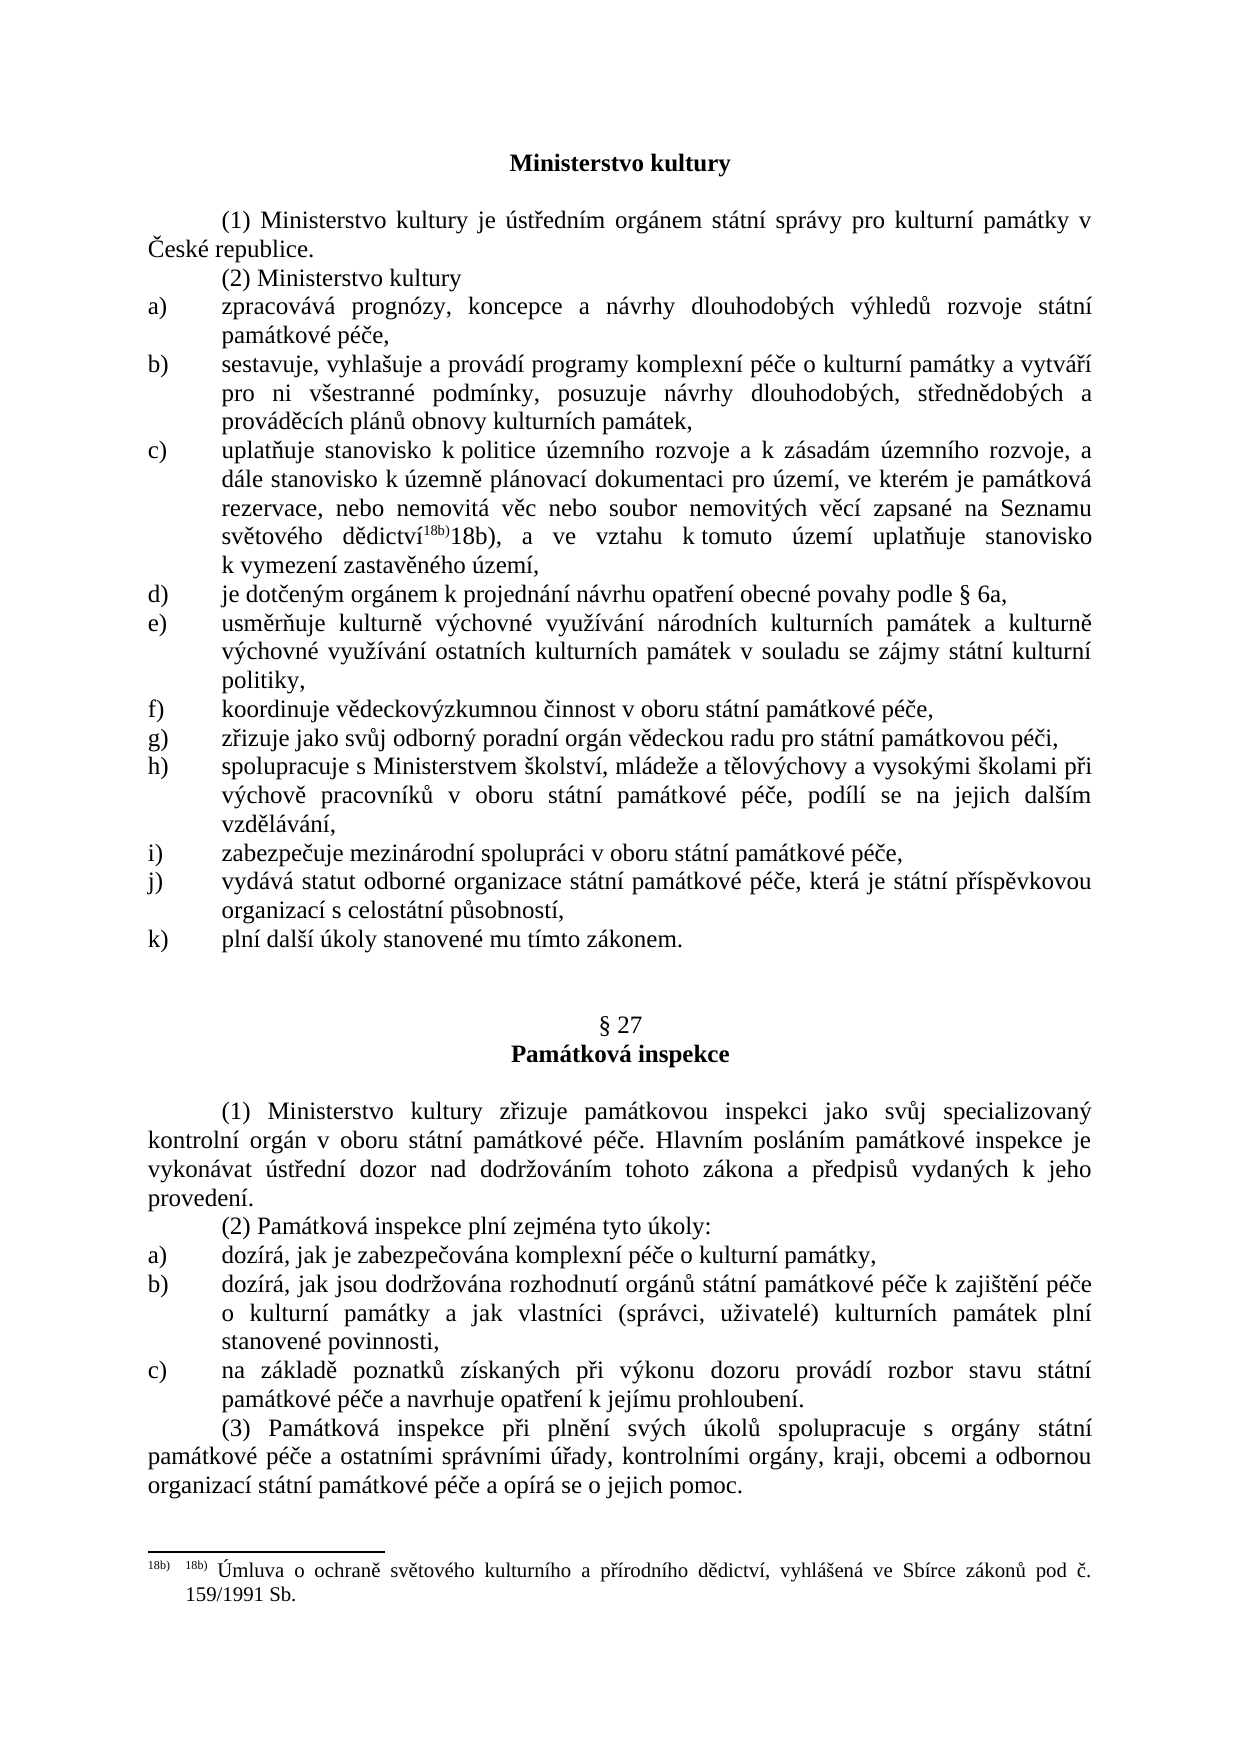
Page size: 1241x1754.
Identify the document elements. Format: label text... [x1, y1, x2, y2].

text e) usměrňuje kulturně výchovné využívání národních kulturních památek a kulturně výchovné využívání ostatních kulturních památek v souladu se zájmy státní kulturní politiky, [148, 608, 1093, 694]
text c) na základě poznatků získaných při výkonu dozoru provádí rozbor stavu státní památkové péče a navrhuje opatření k jejímu prohloubení. [148, 1355, 1093, 1413]
text (1) Ministerstvo kultury zřizuje památkovou inspekci jako svůj specializovaný kontrolní orgán v oboru státní památkové péče. Hlavním posláním památkové inspekce je vykonávat ústřední dozor nad dodržováním tohoto zákona a předpisů vydaných k jeho provedení. [148, 1096, 1093, 1211]
text Ministerstvo kultury [148, 148, 1093, 176]
text (2) Ministerstvo kultury [148, 263, 1093, 291]
text (1) Ministerstvo kultury je ústředním orgánem státní správy pro kulturní památky v České republice. [148, 205, 1093, 263]
text (3) Památková inspekce při plnění svých úkolů spolupracuje s orgány státní památkové péče a ostatními správními úřady, kontrolními orgány, kraji, obcemi a odbornou organizací státní památkové péče a opírá se o jejich pomoc. [148, 1413, 1093, 1499]
text (2) Památková inspekce plní zejména tyto úkoly: [148, 1211, 1093, 1240]
text j) vydává statut odborné organizace státní památkové péče, která je státní příspěvkovou organizací s celostátní působností, [148, 866, 1093, 924]
text § 27 [148, 1010, 1093, 1039]
text h) spolupracuje s Ministerstvem školství, mládeže a tělovýchovy a vysokými školami při výchově pracovníků v oboru státní památkové péče, podílí se na jejich dalším vzdělávání, [148, 751, 1093, 838]
text a) dozírá, jak je zabezpečována komplexní péče o kulturní památky, [148, 1240, 1093, 1269]
text d) je dotčeným orgánem k projednání návrhu opatření obecné povahy podle § 6a, [148, 579, 1093, 608]
text g) zřizuje jako svůj odborný poradní orgán vědeckou radu pro státní památkovou péči, [148, 723, 1093, 751]
text b) dozírá, jak jsou dodržována rozhodnutí orgánů státní památkové péče k zajištění péče o kulturní památky a jak vlastníci (správci, uživatelé) kulturních památek plní stanovené povinnosti, [148, 1269, 1093, 1355]
text k) plní další úkoly stanovené mu tímto zákonem. [148, 924, 1093, 953]
text c) uplatňuje stanovisko k politice územního rozvoje a k zásadám územního rozvoje, a dále stanovisko k územně plánovací dokumentaci pro území, ve kterém je památková rezervace, nebo nemovitá věc nebo soubor nemovitých věcí zapsané na Seznamu světového dědictví18b), a ve vztahu k tomuto území uplatňuje stanovisko k vymezení zastavěného území, [148, 435, 1093, 579]
text Památková inspekce [148, 1039, 1093, 1068]
text i) zabezpečuje mezinárodní spolupráci v oboru státní památkové péče, [148, 838, 1093, 866]
text b) sestavuje, vyhlašuje a provádí programy komplexní péče o kulturní památky a vytváří pro ni všestranné podmínky, posuzuje návrhy dlouhodobých, střednědobých a prováděcích plánů obnovy kulturních památek, [148, 349, 1093, 435]
text a) zpracovává prognózy, koncepce a návrhy dlouhodobých výhledů rozvoje státní památkové péče, [148, 291, 1093, 349]
text f) koordinuje vědeckovýzkumnou činnost v oboru státní památkové péče, [148, 694, 1093, 723]
